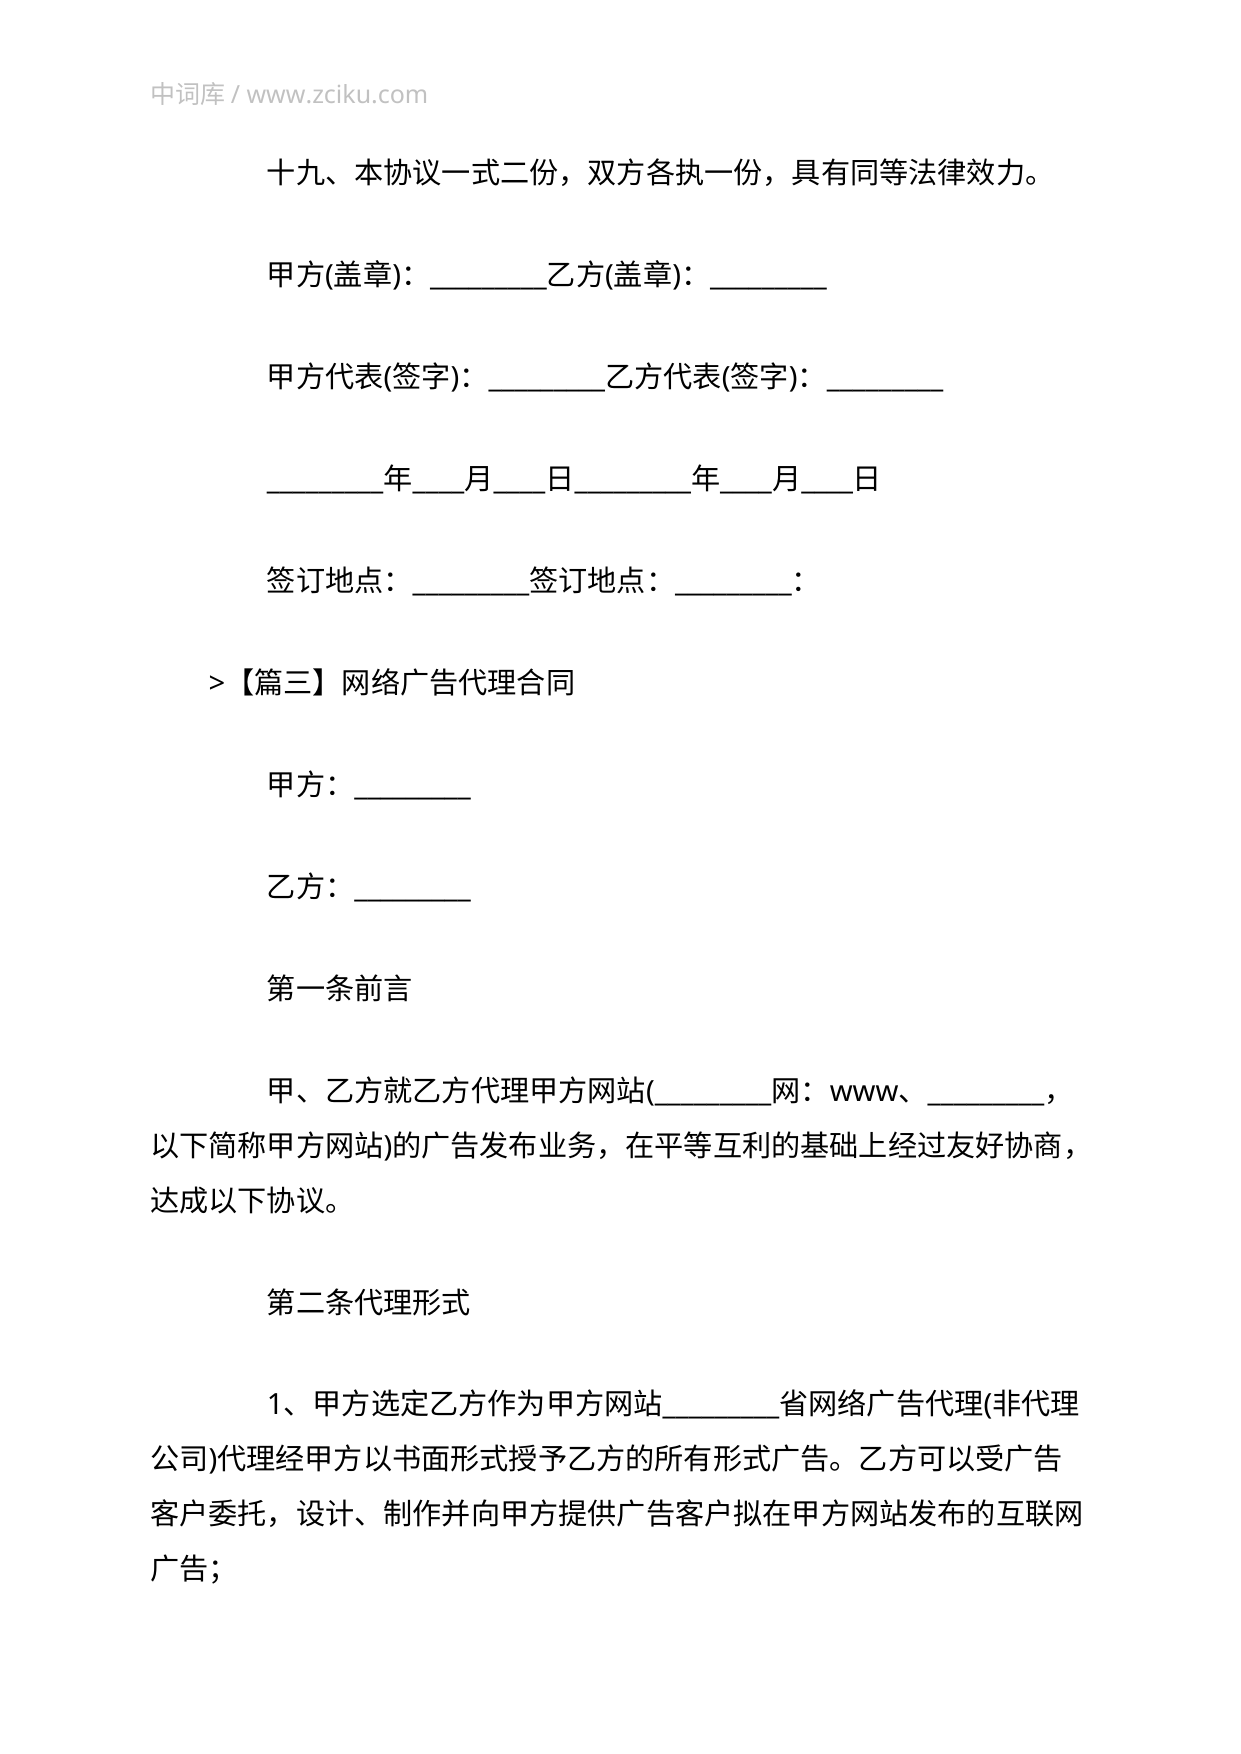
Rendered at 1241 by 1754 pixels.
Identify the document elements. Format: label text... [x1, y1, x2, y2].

text _________年____月____日_________年____月____日 [150, 456, 1090, 498]
text 甲方代表(签字)：_________乙方代表(签字)：_________ [150, 354, 1090, 396]
text 第二条代理形式 [150, 1279, 1090, 1321]
text 十九、本协议一式二份，双方各执一份，具有同等法律效力。 [150, 150, 1090, 192]
text 1、甲方选定乙方作为甲方网站_________省网络广告代理(非代理公司)代理经甲方以书面形式授予乙方的所有形式广告。乙方可以受广告客户委托，设计、制作并向甲方提供广告客户拟在甲方网站发布的互联网广告； [150, 1381, 1090, 1588]
text 甲、乙方就乙方代理甲方网站(_________网：www、_________，以下简称甲方网站)的广告发布业务，在平等互利的基础上经过友好协商，达成以下协议。 [150, 1067, 1090, 1220]
text 甲方：_________ [150, 762, 1090, 804]
text >【篇三】网络广告代理合同 [150, 660, 1090, 702]
text 签订地点：_________签订地点：_________： [150, 558, 1090, 600]
text 甲方(盖章)：_________乙方(盖章)：_________ [150, 252, 1090, 294]
text 第一条前言 [150, 966, 1090, 1008]
text 乙方：_________ [150, 864, 1090, 906]
